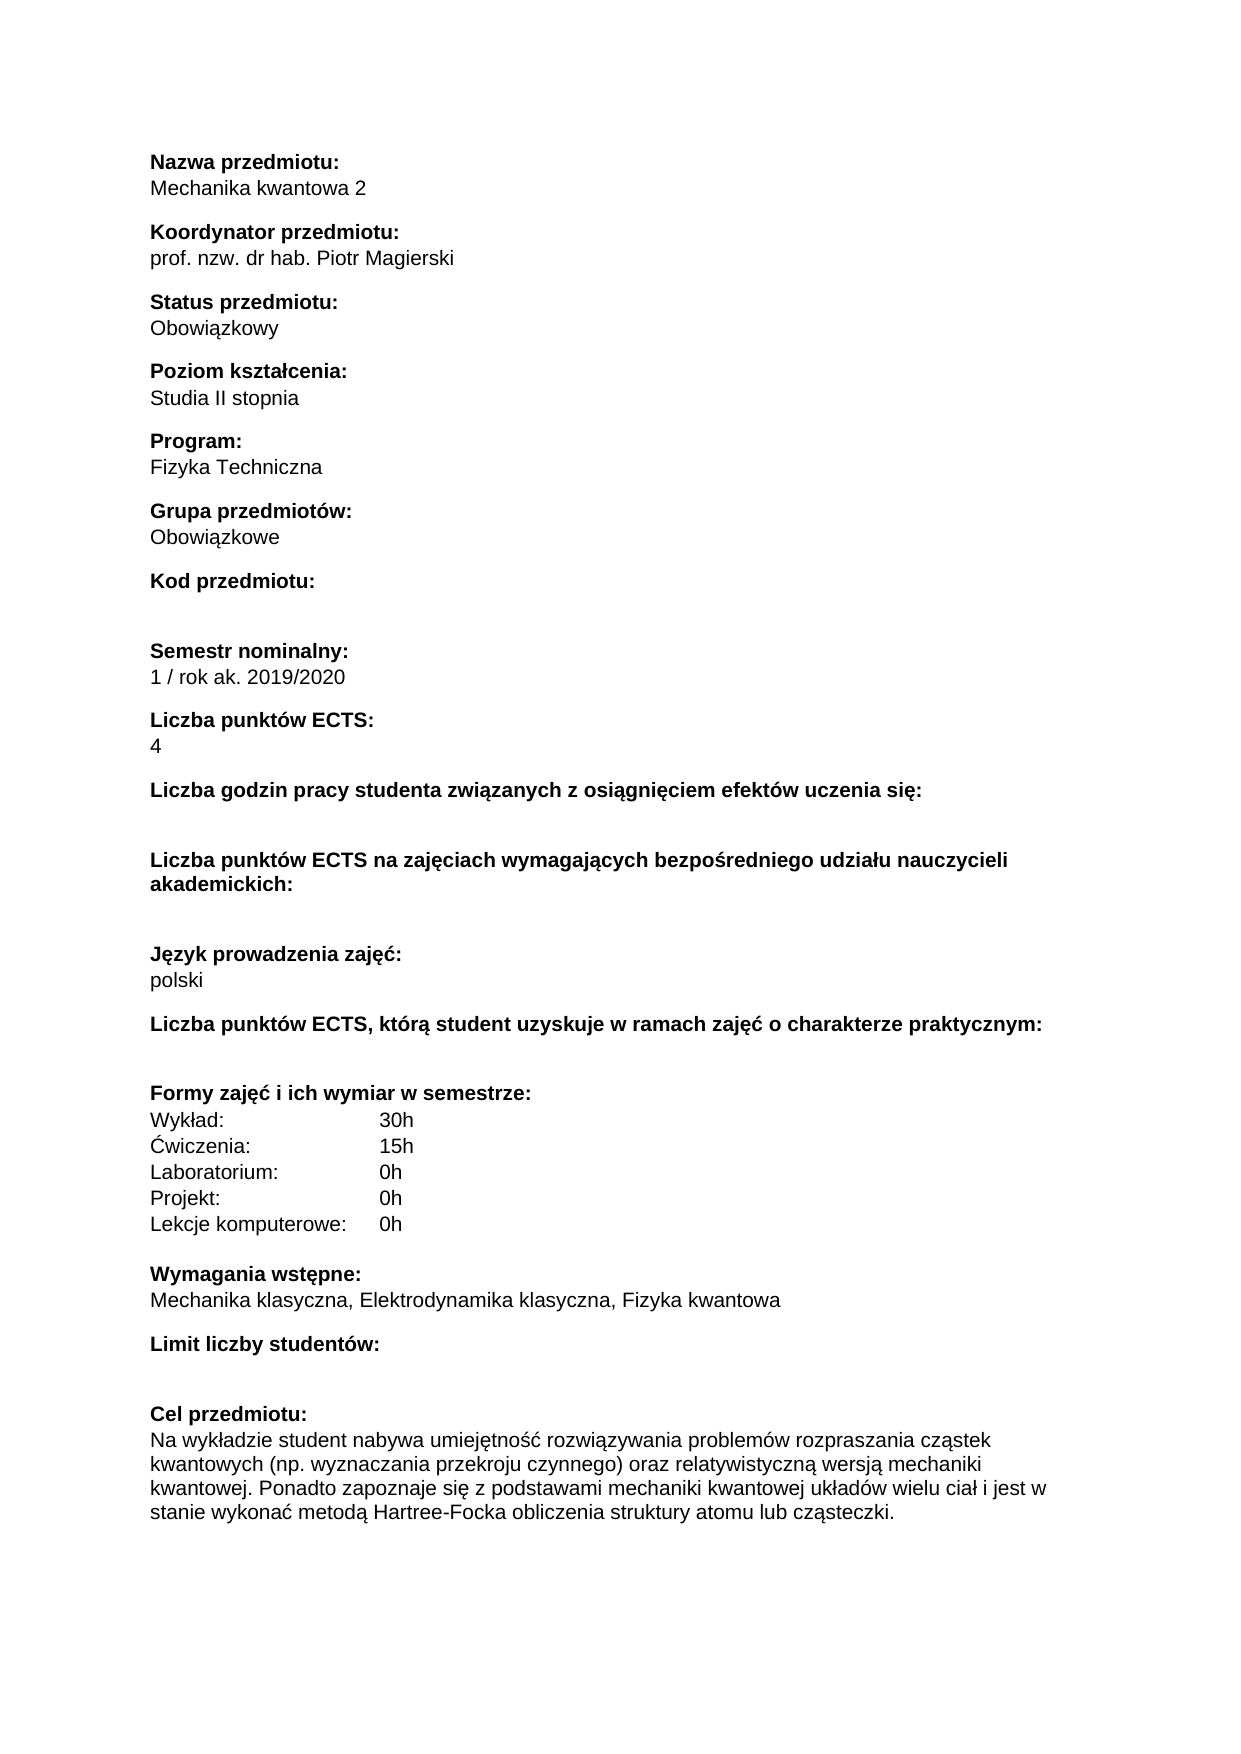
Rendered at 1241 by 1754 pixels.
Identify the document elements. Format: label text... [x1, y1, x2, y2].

text Status przedmiotu: [150, 289, 1090, 313]
text Koordynator przedmiotu: [150, 220, 1090, 244]
text Mechanika klasyczna, Elektrodynamika klasyczna, Fizyka kwantowa [150, 1288, 1090, 1312]
text Liczba punktów ECTS, którą student uzyskuje w ramach zajęć o charakterze praktycznym: [150, 1011, 1090, 1035]
text Obowiązkowe [150, 525, 1090, 549]
table_cell Lekcje komputerowe: [140, 1212, 367, 1236]
text Program: [150, 429, 1090, 453]
text Nazwa przedmiotu: [150, 150, 1090, 174]
text Grupa przedmiotów: [150, 499, 1090, 523]
text prof. nzw. dr hab. Piotr Magierski [150, 246, 1090, 270]
text 1 / rok ak. 2019/2020 [150, 664, 1090, 688]
text Limit liczby studentów: [150, 1332, 1090, 1356]
text polski [150, 968, 1090, 992]
table_header 30h [369, 1108, 597, 1132]
text Studia II stopnia [150, 385, 1090, 409]
table_cell 0h [369, 1210, 597, 1236]
text Język prowadzenia zajęć: [150, 942, 1090, 966]
text Na wykładzie student nabywa umiejętność rozwiązywania problemów rozpraszania cząstek kwantowych (np. wyznaczania przekroju czynnego) oraz relatywistyczną wersją mechaniki kwantowej. Ponadto zapoznaje się z podstawami mechaniki kwantowej układów wielu ciał i jest w stanie wykonać metodą Hartree-Focka obliczenia struktury atomu lub cząsteczki. [150, 1428, 1090, 1523]
text Formy zajęć i ich wymiar w semestrze: [150, 1081, 1090, 1105]
text Mechanika kwantowa 2 [150, 176, 1090, 200]
table_cell Projekt: [140, 1186, 367, 1210]
text Kod przedmiotu: [150, 569, 1090, 593]
text Liczba godzin pracy studenta związanych z osiągnięciem efektów uczenia się: [150, 778, 1090, 802]
text Fizyka Techniczna [150, 455, 1090, 479]
table_header Wykład: [140, 1108, 367, 1132]
text Liczba punktów ECTS na zajęciach wymagających bezpośredniego udziału nauczycieli akademickich: [150, 848, 1090, 896]
text Semestr nominalny: [150, 638, 1090, 662]
text Liczba punktów ECTS: [150, 708, 1090, 732]
table_cell Laboratorium: [140, 1160, 367, 1184]
text 4 [150, 734, 1090, 758]
text Poziom kształcenia: [150, 359, 1090, 383]
text Cel przedmiotu: [150, 1402, 1090, 1426]
table_cell 0h [369, 1184, 597, 1210]
table_cell 0h [369, 1158, 597, 1184]
text Obowiązkowy [150, 316, 1090, 339]
text Wymagania wstępne: [150, 1262, 1090, 1286]
table_cell 15h [369, 1132, 597, 1158]
table_cell Ćwiczenia: [140, 1134, 367, 1158]
